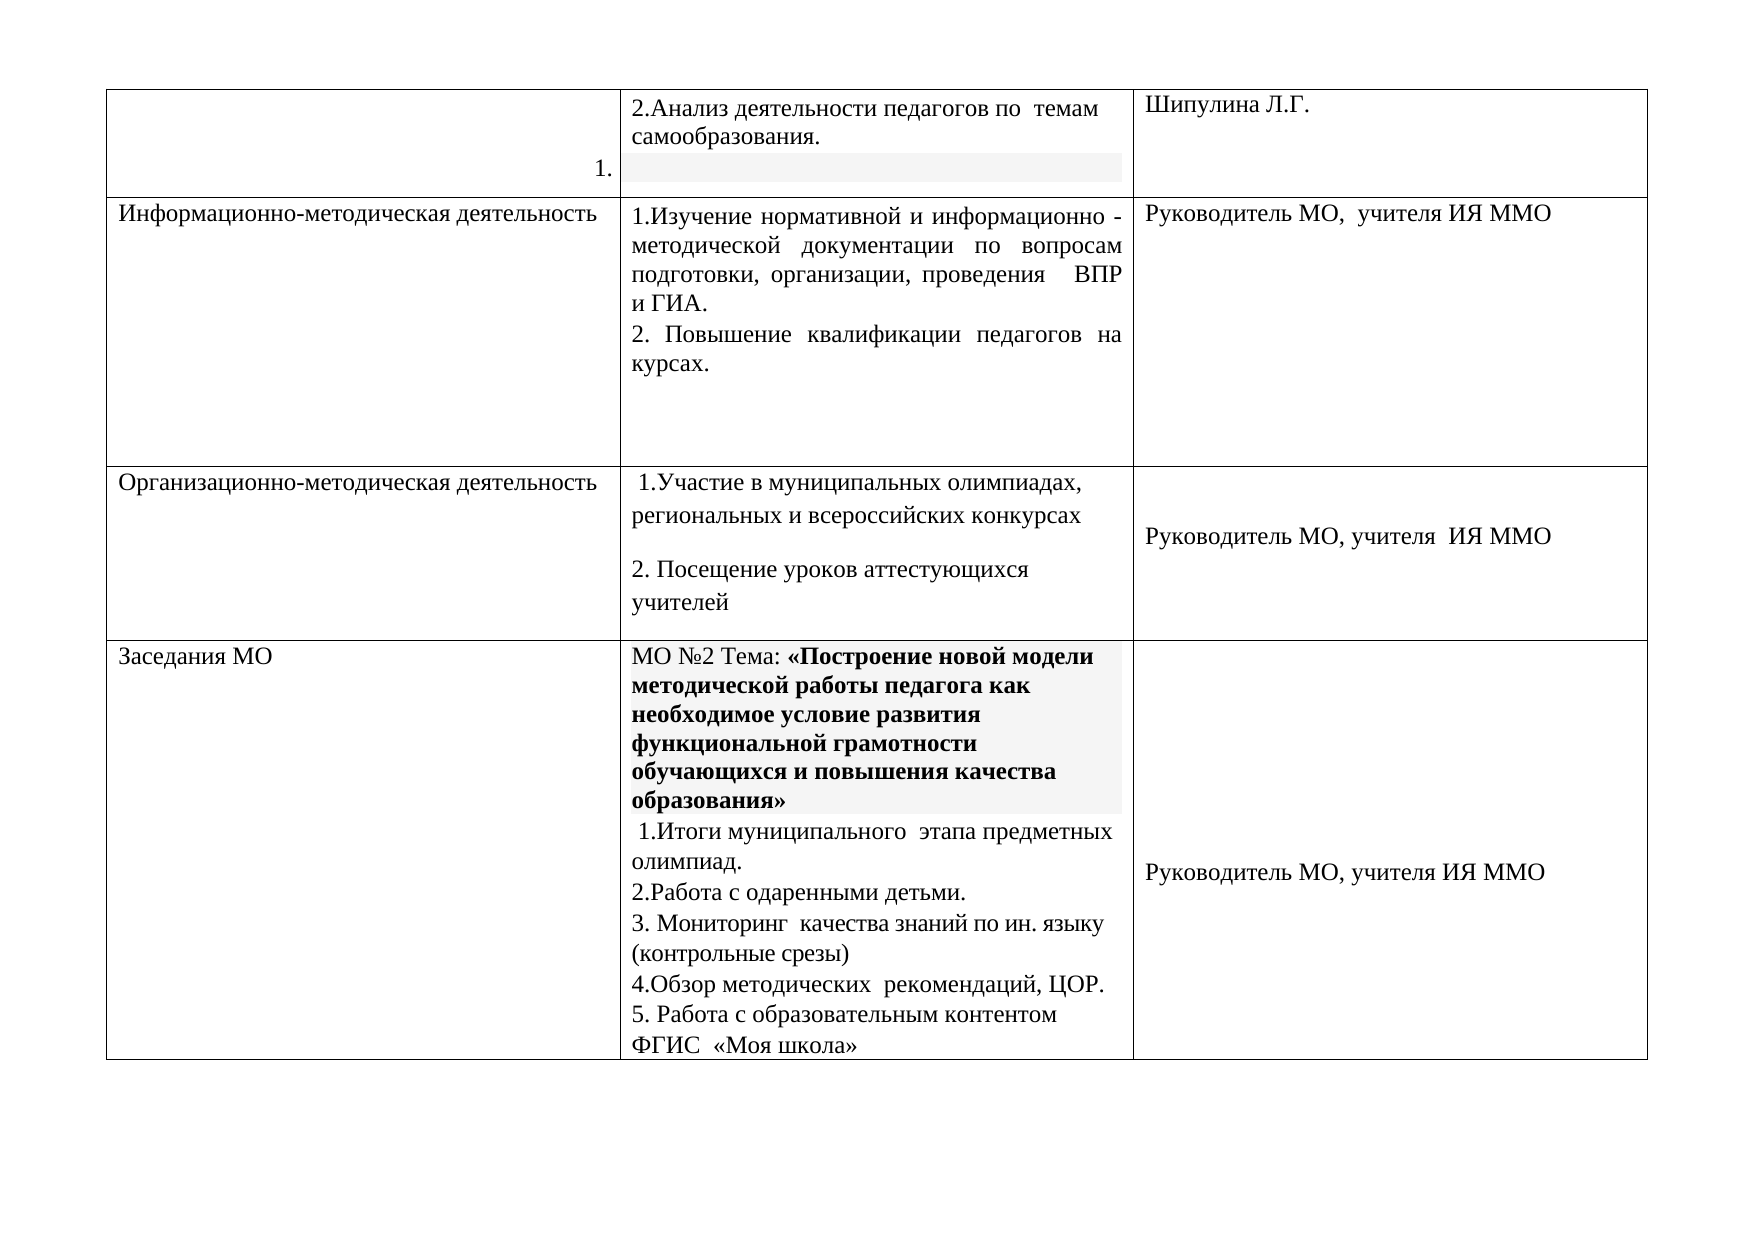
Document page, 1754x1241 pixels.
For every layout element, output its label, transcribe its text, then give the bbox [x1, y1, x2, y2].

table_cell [1134, 641, 1647, 1059]
table_cell 1.Участие в муниципальных олимпиадах, региональных и всероссийских конкурсах 2. Посещение уроков аттестующихся учителей [621, 467, 1133, 640]
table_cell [107, 90, 620, 197]
table_cell Организационно-методическая деятельность [107, 467, 620, 640]
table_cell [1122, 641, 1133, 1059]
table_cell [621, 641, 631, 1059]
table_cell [621, 90, 1133, 197]
table_cell Заседания МО [107, 641, 620, 1059]
table_cell 1.Изучение нормативной и информационно - методической документации по вопросам подготовки, организации, проведения ВПР и ГИА. 2. Повышение квалификации педагогов на курсах. [621, 198, 1133, 466]
table_cell Информационно-методическая деятельность [107, 198, 620, 466]
table_cell Руководитель МО, учителя ИЯ ММО [1134, 198, 1647, 466]
table_cell Руководитель МО, учителя ИЯ ММО [1134, 467, 1647, 640]
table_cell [1134, 90, 1647, 197]
